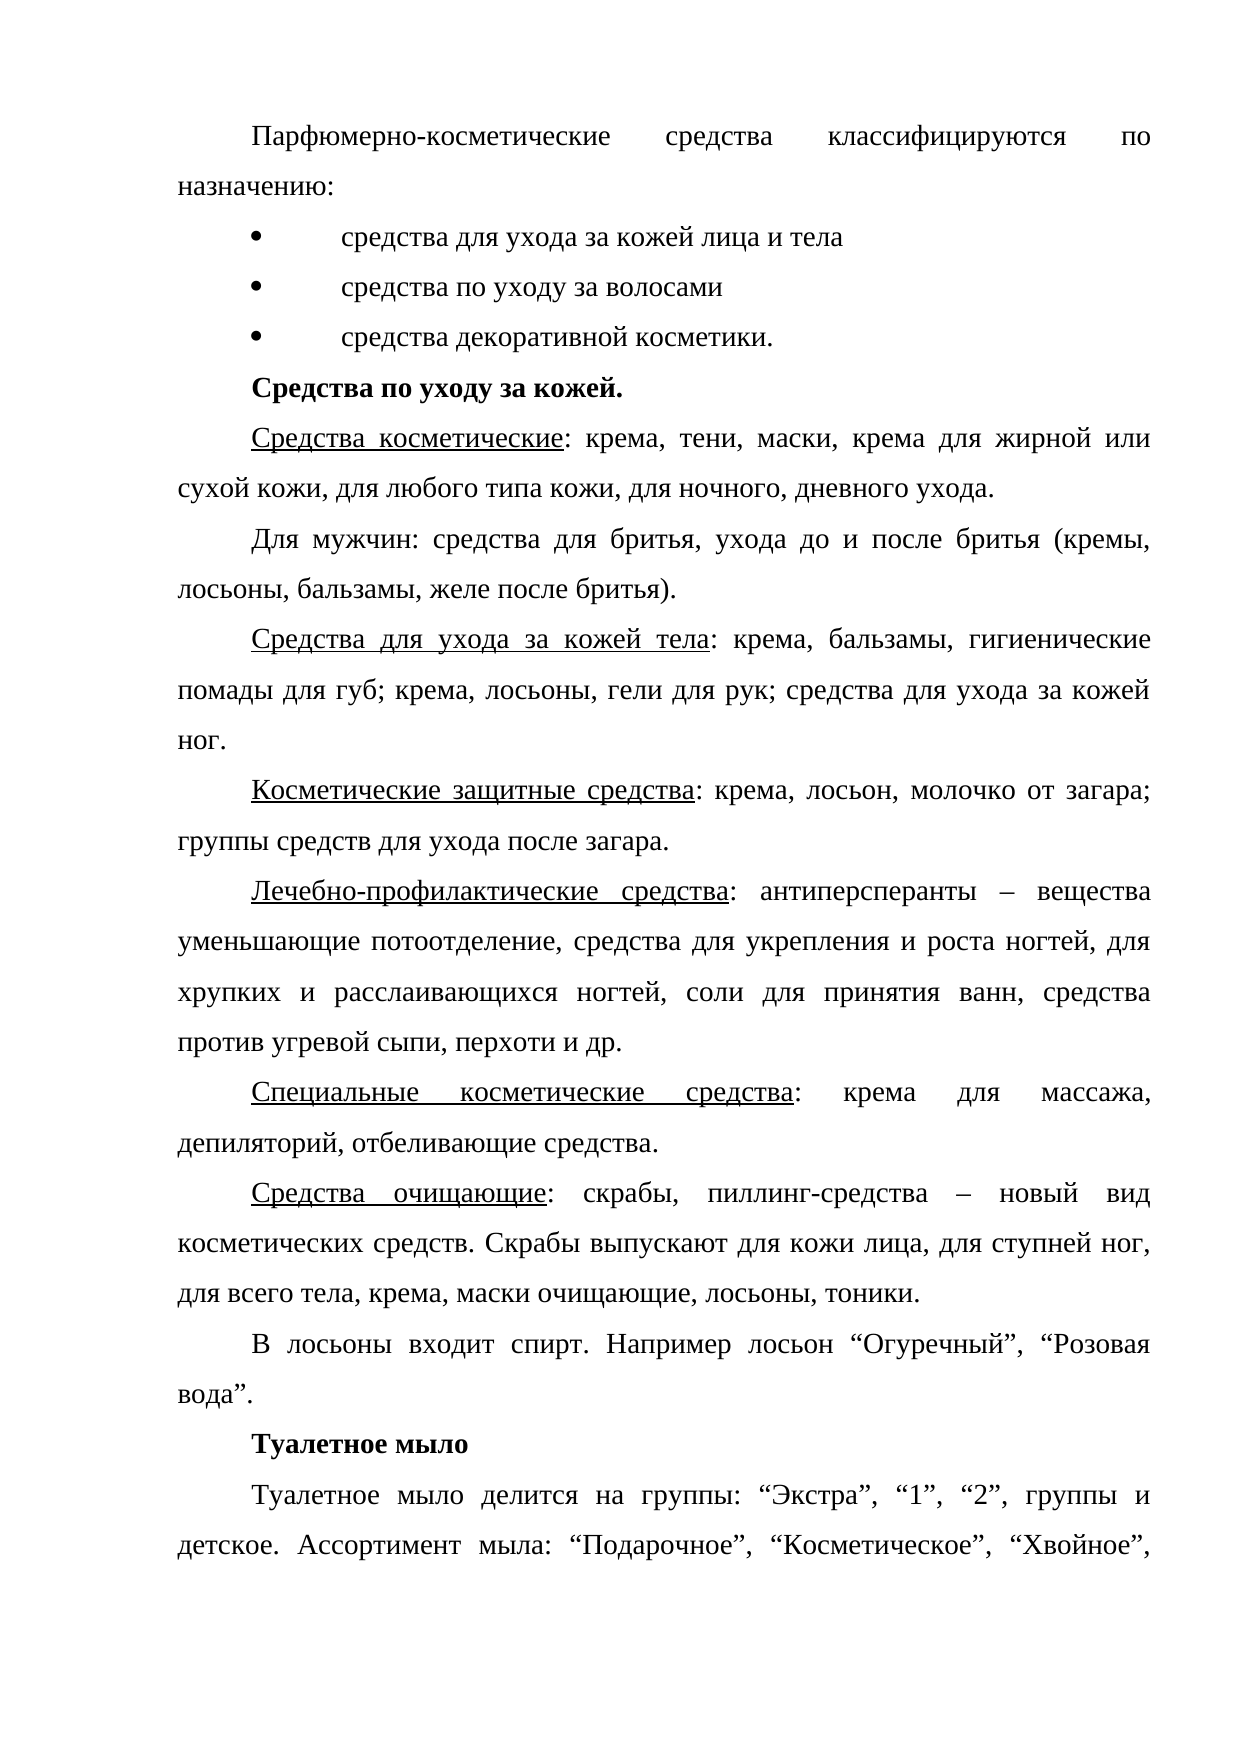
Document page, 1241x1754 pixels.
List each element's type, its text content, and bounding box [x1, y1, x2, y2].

text Косметические защитные средства: крема, лосьон, молочко от загара; группы средств для ухода после загара. [177, 772, 1152, 856]
text Средства по уходу за кожей. [177, 370, 1152, 403]
text В лосьоны входит спирт. Например лосьон “Огуречный”, “Розовая вода”. [177, 1326, 1152, 1410]
text Парфюмерно-косметические средства классифицируются по назначению: [177, 118, 1152, 202]
text Лечебно-профилактические средства: антиперсперанты – вещества уменьшающие потоотделение, средства для укрепления и роста ногтей, для хрупких и расслаивающихся ногтей, соли для принятия ванн, средства против угревой сыпи, перхоти и др. [177, 873, 1152, 1058]
list средства для ухода за кожей лица и тела [177, 219, 1152, 252]
text Туалетное мыло [177, 1427, 1152, 1460]
text Средства очищающие: скрабы, пиллинг-средства – новый вид косметических средств. Скрабы выпускают для кожи лица, для ступней ног, для всего тела, крема, маски очищающие, лосьоны, тоники. [177, 1175, 1152, 1309]
list средства декоративной косметики. [177, 319, 1152, 353]
list средства по уходу за волосами [177, 269, 1152, 303]
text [177, 1477, 1152, 1561]
text Средства косметические: крема, тени, маски, крема для жирной или сухой кожи, для любого типа кожи, для ночного, дневного ухода. [177, 420, 1152, 504]
text Для мужчин: средства для бритья, ухода до и после бритья (кремы, лосьоны, бальзамы, желе после бритья). [177, 521, 1152, 605]
text Специальные косметические средства: крема для массажа, депиляторий, отбеливающие средства. [177, 1074, 1152, 1158]
text Средства для ухода за кожей тела: крема, бальзамы, гигиенические помады для губ; крема, лосьоны, гели для рук; средства для ухода за кожей ног. [177, 622, 1152, 756]
